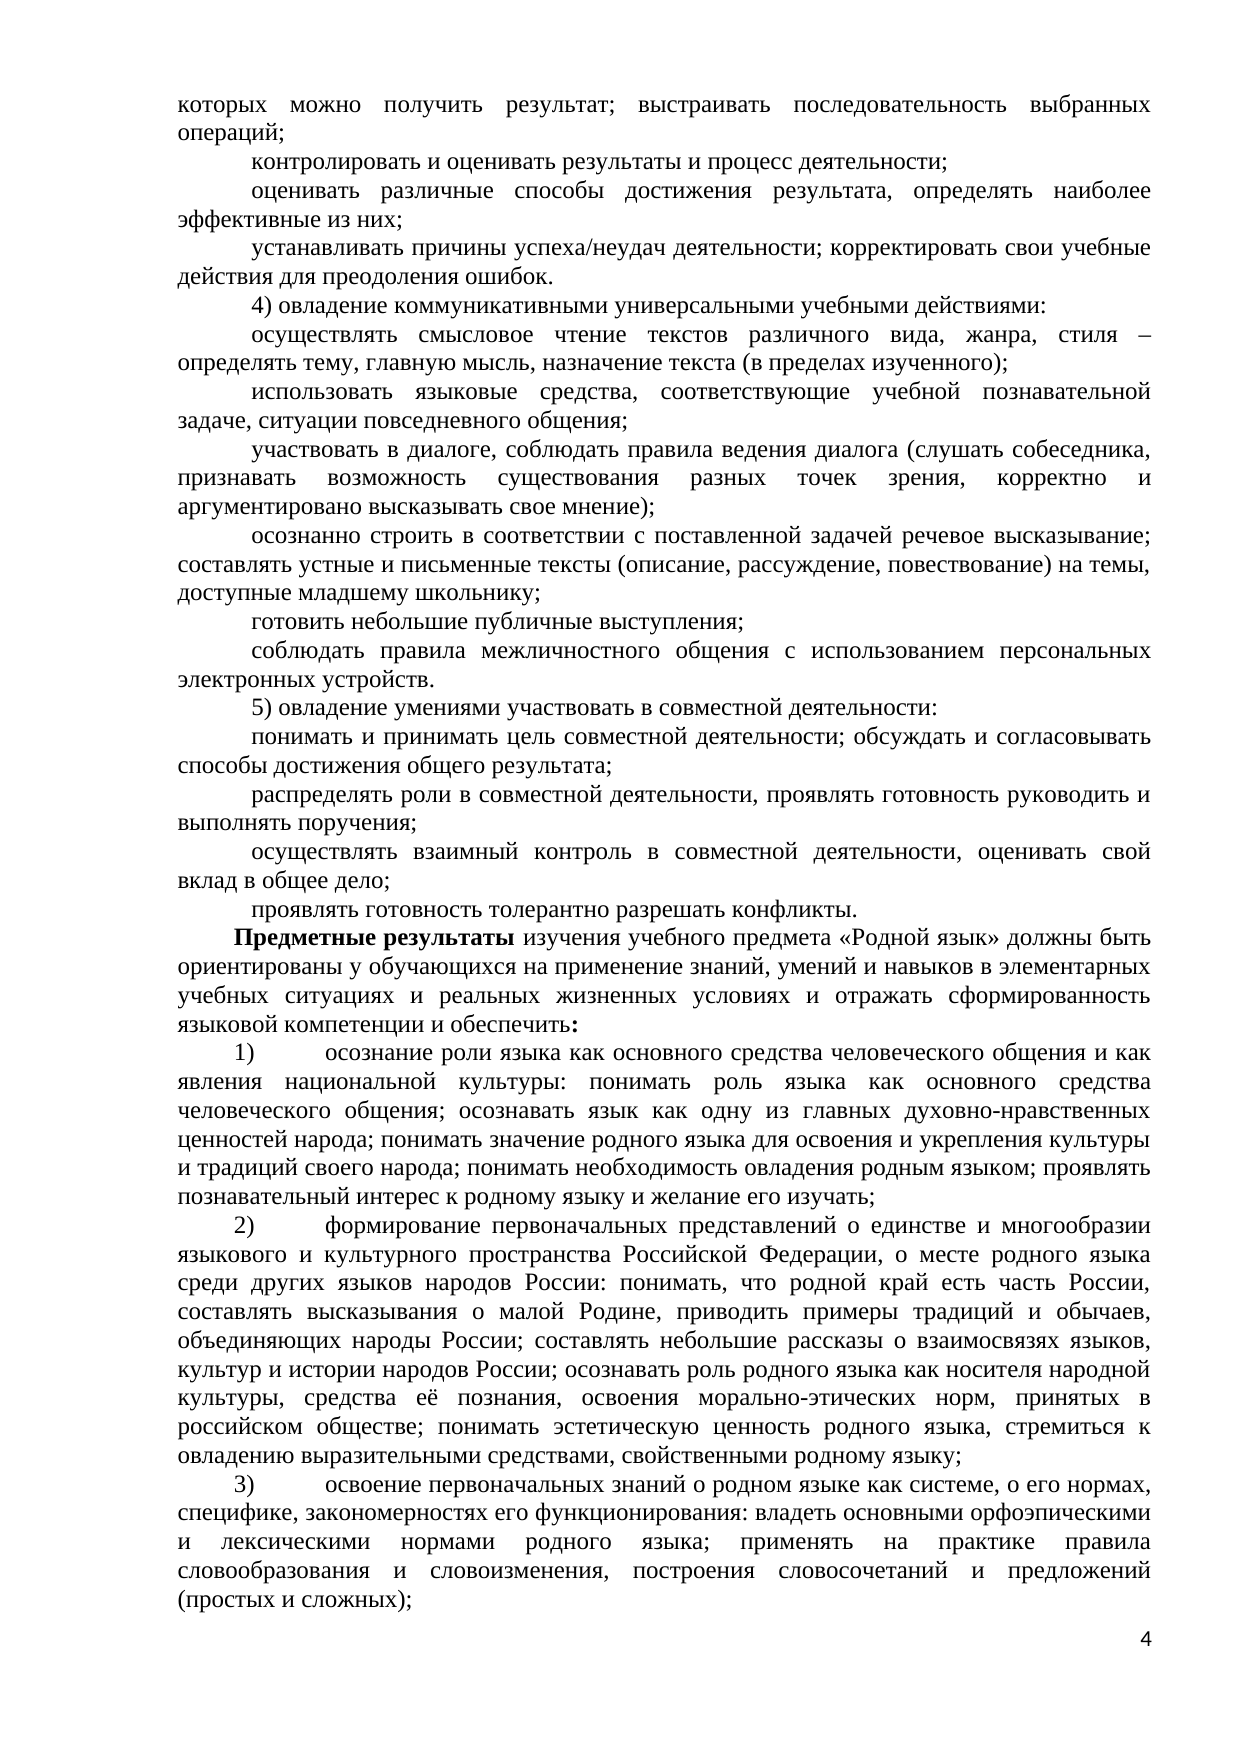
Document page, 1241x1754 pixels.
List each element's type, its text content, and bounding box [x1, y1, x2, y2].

list освоение первоначальных знаний о родном языке как системе, о его нормах, специфике, закономерностях его функционирования: владеть основными орфоэпическими и лексическими нормами родного языка; применять на практике правила словообразования и словоизменения, построения словосочетаний и предложений (простых и сложных); [177, 1469, 1152, 1612]
text устанавливать причины успеха/неудач деятельности; корректировать свои учебные действия для преодоления ошибок. [177, 232, 1152, 290]
text готовить небольшие публичные выступления; [177, 606, 1152, 635]
text 4) овладение коммуникативными универсальными учебными действиями: [177, 290, 1152, 319]
text 5) овладение умениями участвовать в совместной деятельности: [177, 692, 1152, 721]
list формирование первоначальных представлений о единстве и многообразии языкового и культурного пространства Российской Федерации, о месте родного языка среди других языков народов России: понимать, что родной край есть часть России, составлять высказывания о малой Родине, приводить примеры традиций и обычаев, объединяющих народы России; составлять небольшие рассказы о взаимосвязях языков, культур и истории народов России; осознавать роль родного языка как носителя народной культуры, средства её познания, освоения морально-этических норм, принятых в российском обществе; понимать эстетическую ценность родного языка, стремиться к овладению выразительными средствами, свойственными родному языку; [177, 1210, 1152, 1469]
list осознание роли языка как основного средства человеческого общения и как явления национальной культуры: понимать роль языка как основного средства человеческого общения; осознавать язык как одну из главных духовно-нравственных ценностей народа; понимать значение родного языка для освоения и укрепления культуры и традиций своего народа; понимать необходимость овладения родным языком; проявлять познавательный интерес к родному языку и желание его изучать; [177, 1037, 1152, 1210]
text проявлять готовность толерантно разрешать конфликты. [177, 894, 1152, 922]
text осуществлять смысловое чтение текстов различного вида, жанра, стиля – определять тему, главную мысль, назначение текста (в пределах изученного); [177, 319, 1152, 376]
text контролировать и оценивать результаты и процесс деятельности; [177, 146, 1152, 175]
text распределять роли в совместной деятельности, проявлять готовность руководить и выполнять поручения; [177, 779, 1152, 836]
text участвовать в диалоге, соблюдать правила ведения диалога (слушать собеседника, признавать возможность существования разных точек зрения, корректно и аргументировано высказывать свое мнение); [177, 434, 1152, 520]
text осуществлять взаимный контроль в совместной деятельности, оценивать свой вклад в общее дело; [177, 836, 1152, 894]
text соблюдать правила межличностного общения с использованием персональных электронных устройств. [177, 635, 1152, 692]
text осознанно строить в соответствии с поставленной задачей речевое высказывание; составлять устные и письменные тексты (описание, рассуждение, повествование) на темы, доступные младшему школьнику; [177, 520, 1152, 606]
text понимать и принимать цель совместной деятельности; обсуждать и согласовывать способы достижения общего результата; [177, 721, 1152, 779]
text Предметные результаты изучения учебного предмета «Родной язык» должны быть ориентированы у обучающихся на применение знаний, умений и навыков в элементарных учебных ситуациях и реальных жизненных условиях и отражать сформированность языковой компетенции и обеспечить: [177, 922, 1152, 1037]
text использовать языковые средства, соответствующие учебной познавательной задаче, ситуации повседневного общения; [177, 376, 1152, 434]
text оценивать различные способы достижения результата, определять наиболее эффективные из них; [177, 175, 1152, 232]
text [177, 89, 1152, 146]
